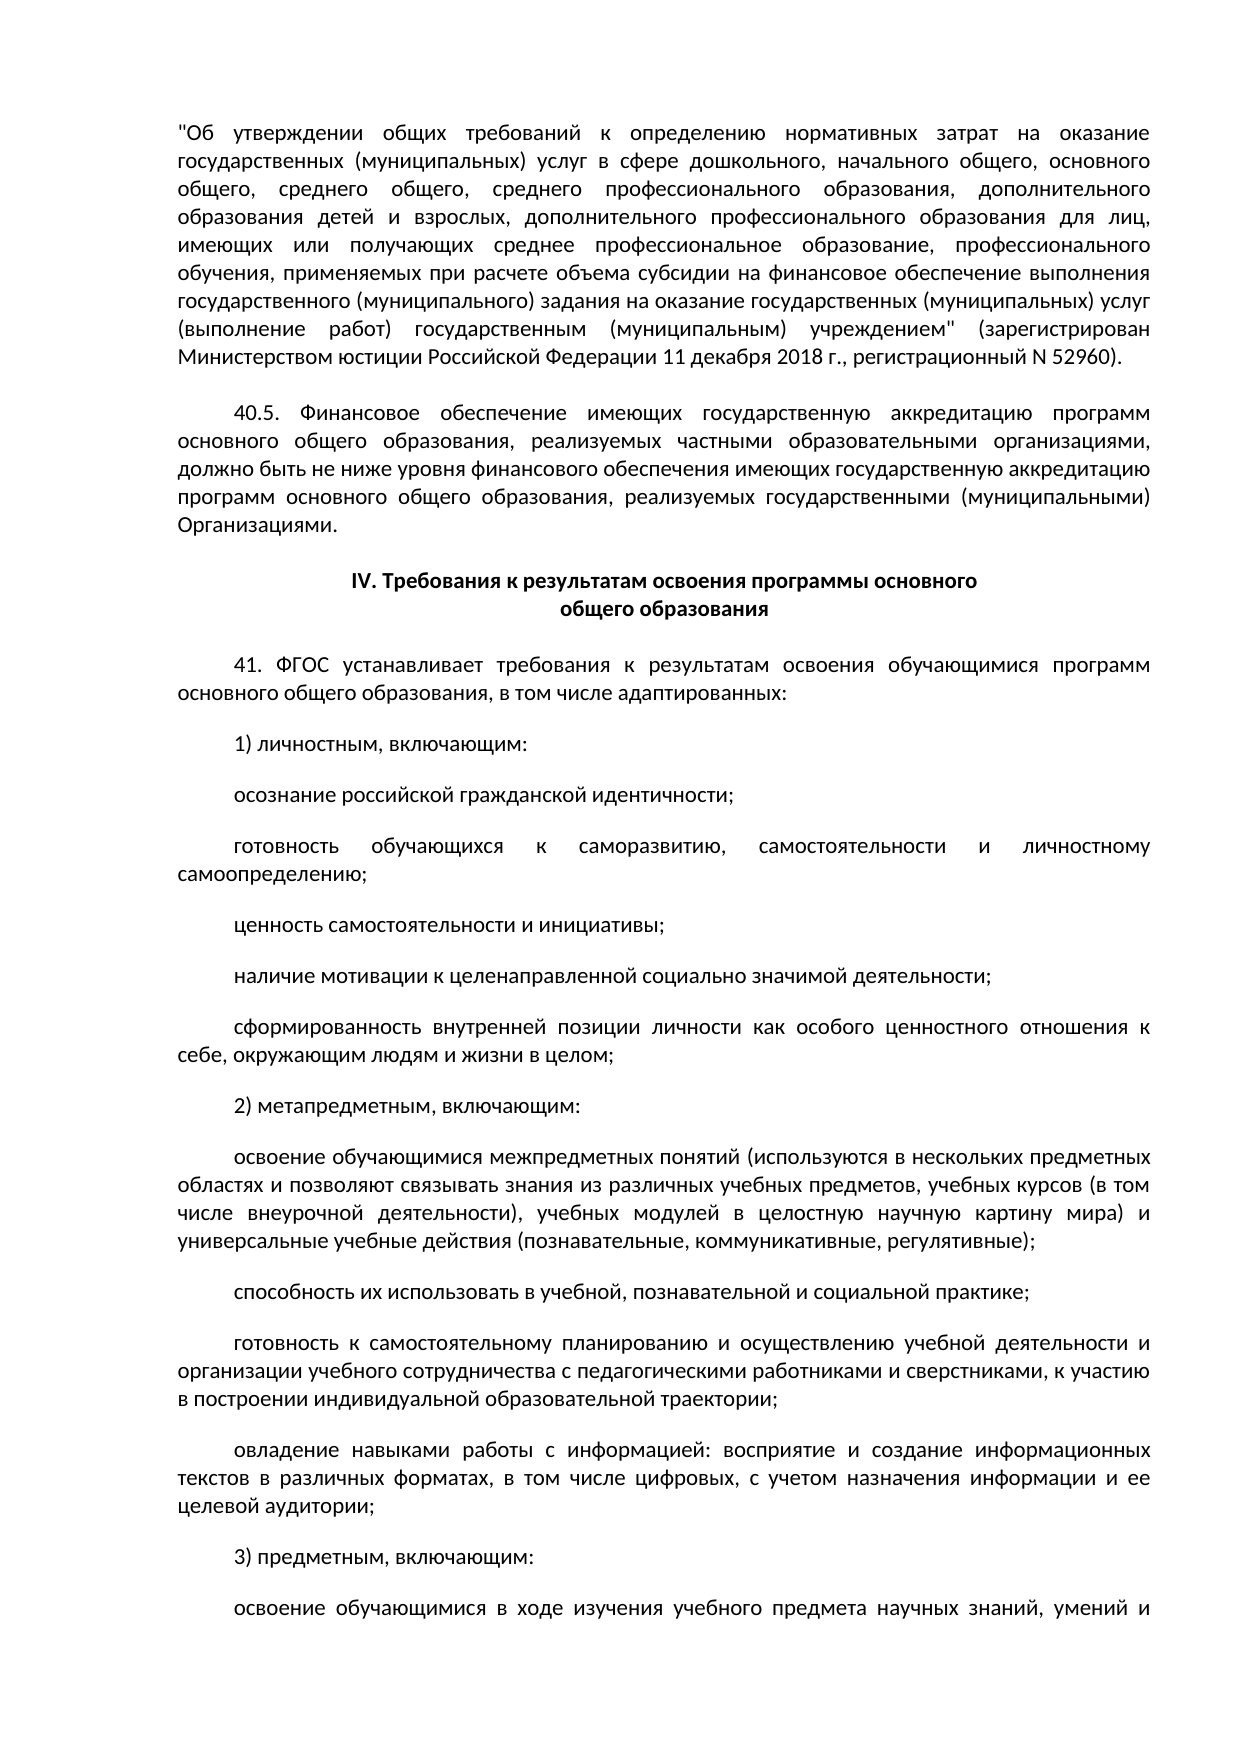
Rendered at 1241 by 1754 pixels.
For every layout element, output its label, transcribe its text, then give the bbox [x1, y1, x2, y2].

text 1) личностным, включающим: [177, 729, 1152, 757]
text 41. ФГОС устанавливает требования к результатам освоения обучающимися программ основного общего образования, в том числе адаптированных: [177, 651, 1152, 707]
title общего образования [177, 594, 1152, 622]
title IV. Требования к результатам освоения программы основного [177, 566, 1152, 594]
text сформированность внутренней позиции личности как особого ценностного отношения к себе, окружающим людям и жизни в целом; [177, 1012, 1152, 1068]
text овладение навыками работы с информацией: восприятие и создание информационных текстов в различных форматах, в том числе цифровых, с учетом назначения информации и ее целевой аудитории; [177, 1435, 1152, 1519]
text осознание российской гражданской идентичности; [177, 780, 1152, 808]
text 40.5. Финансовое обеспечение имеющих государственную аккредитацию программ основного общего образования, реализуемых частными образовательными организациями, должно быть не ниже уровня финансового обеспечения имеющих государственную аккредитацию программ основного общего образования, реализуемых государственными (муниципальными) Организациями. [177, 398, 1152, 538]
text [177, 118, 1152, 370]
text готовность обучающихся к саморазвитию, самостоятельности и личностному самоопределению; [177, 831, 1152, 887]
text 2) метапредметным, включающим: [177, 1091, 1152, 1119]
text наличие мотивации к целенаправленной социально значимой деятельности; [177, 961, 1152, 989]
text ценность самостоятельности и инициативы; [177, 910, 1152, 938]
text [177, 1593, 1152, 1621]
text освоение обучающимися межпредметных понятий (используются в нескольких предметных областях и позволяют связывать знания из различных учебных предметов, учебных курсов (в том числе внеурочной деятельности), учебных модулей в целостную научную картину мира) и универсальные учебные действия (познавательные, коммуникативные, регулятивные); [177, 1142, 1152, 1254]
text способность их использовать в учебной, познавательной и социальной практике; [177, 1277, 1152, 1305]
text 3) предметным, включающим: [177, 1542, 1152, 1570]
text готовность к самостоятельному планированию и осуществлению учебной деятельности и организации учебного сотрудничества с педагогическими работниками и сверстниками, к участию в построении индивидуальной образовательной траектории; [177, 1328, 1152, 1412]
